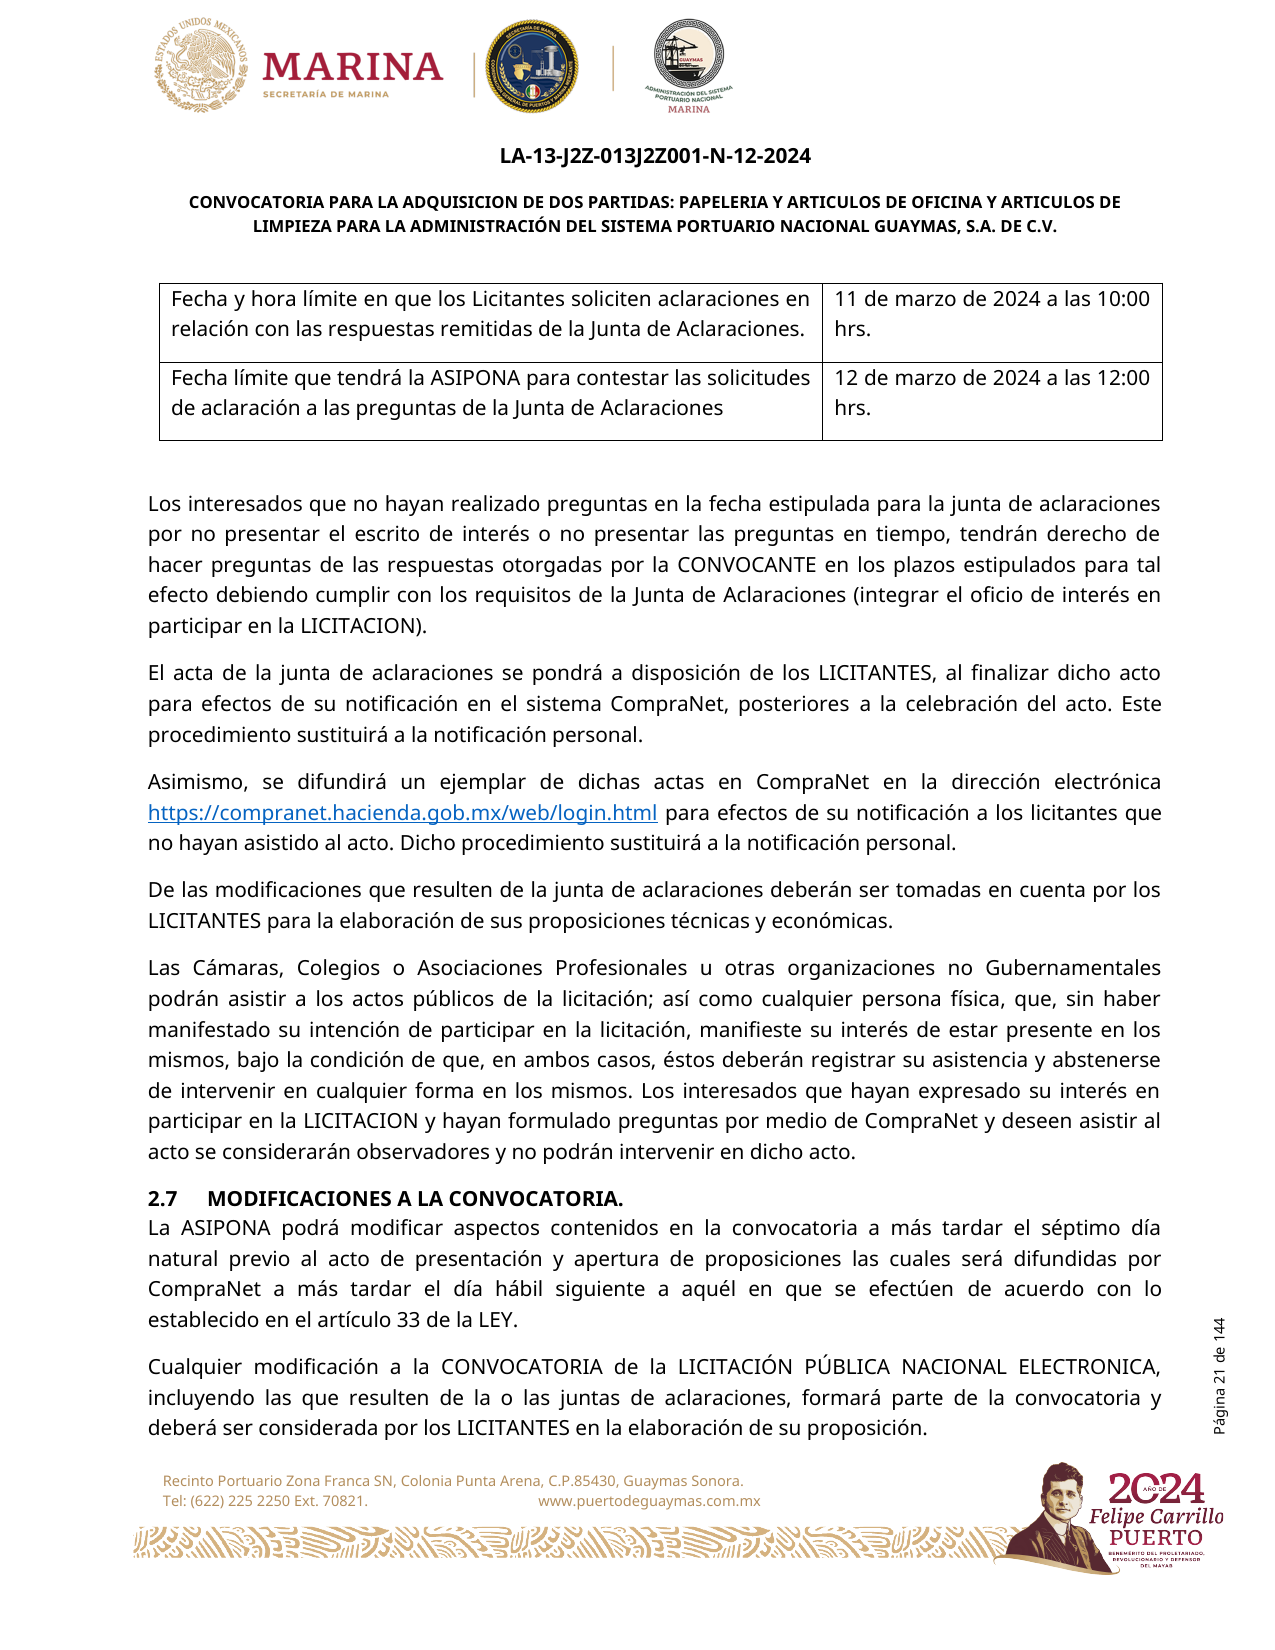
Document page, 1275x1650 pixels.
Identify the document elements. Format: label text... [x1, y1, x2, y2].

table_cell Fecha límite que tendrá la ASIPONA para contestar las solicitudes de aclaración a las preguntas de la Junta de Aclaraciones [160, 363, 822, 440]
text Las Cámaras, Colegios o Asociaciones Profesionales u otras organizaciones no Gubernamentales podrán asistir a los actos públicos de la licitación; así como cualquier persona física, que, sin haber manifestado su intención de participar en la licitación, manifieste su interés de estar presente en los mismos, bajo la condición de que, en ambos casos, éstos deberán registrar su asistencia y abstenerse de intervenir en cualquier forma en los mismos. Los interesados que hayan expresado su interés en participar en la LICITACION y hayan formulado preguntas por medio de CompraNet y deseen asistir al acto se considerarán observadores y no podrán intervenir en dicho acto. [148, 953, 1162, 1166]
text Asimismo, se difundirá un ejemplar de dichas actas en CompraNet en la dirección electrónica https://compranet.hacienda.gob.mx/web/login.html para efectos de su notificación a los licitantes que no hayan asistido al acto. Dicho procedimiento sustituirá a la notificación personal. [148, 767, 1162, 857]
text El acta de la junta de aclaraciones se pondrá a disposición de los LICITANTES, al finalizar dicho acto para efectos de su notificación en el sistema CompraNet, posteriores a la celebración del acto. Este procedimiento sustituirá a la notificación personal. [148, 658, 1162, 748]
text La ASIPONA podrá modificar aspectos contenidos en la convocatoria a más tardar el séptimo día natural previo al acto de presentación y apertura de proposiciones las cuales será difundidas por CompraNet a más tardar el día hábil siguiente a aquél en que se efectúen de acuerdo con lo establecido en el artículo 33 de la LEY. [148, 1213, 1162, 1333]
table_header Fecha y hora límite en que los Licitantes soliciten aclaraciones en relación con las respuestas remitidas de la Junta de Aclaraciones. [160, 284, 822, 362]
picture [132, 1462, 1224, 1575]
table_cell 12 de marzo de 2024 a las 12:00 hrs. [823, 363, 1162, 440]
picture [147, 13, 753, 121]
table_header 11 de marzo de 2024 a las 10:00 hrs. [823, 284, 1162, 362]
list MODIFICACIONES A LA CONVOCATORIA. [148, 1184, 1162, 1213]
text Los interesados que no hayan realizado preguntas en la fecha estipulada para la junta de aclaraciones por no presentar el escrito de interés o no presentar las preguntas en tiempo, tendrán derecho de hacer preguntas de las respuestas otorgadas por la CONVOCANTE en los plazos estipulados para tal efecto debiendo cumplir con los requisitos de la Junta de Aclaraciones (integrar el oficio de interés en participar en la LICITACION). [148, 489, 1162, 640]
text De las modificaciones que resulten de la junta de aclaraciones deberán ser tomadas en cuenta por los LICITANTES para la elaboración de sus proposiciones técnicas y económicas. [148, 876, 1162, 935]
text Cualquier modificación a la CONVOCATORIA de la LICITACIÓN PÚBLICA NACIONAL ELECTRONICA, incluyendo las que resulten de la o las juntas de aclaraciones, formará parte de la convocatoria y deberá ser considerada por los LICITANTES en la elaboración de su proposición. [148, 1352, 1162, 1442]
